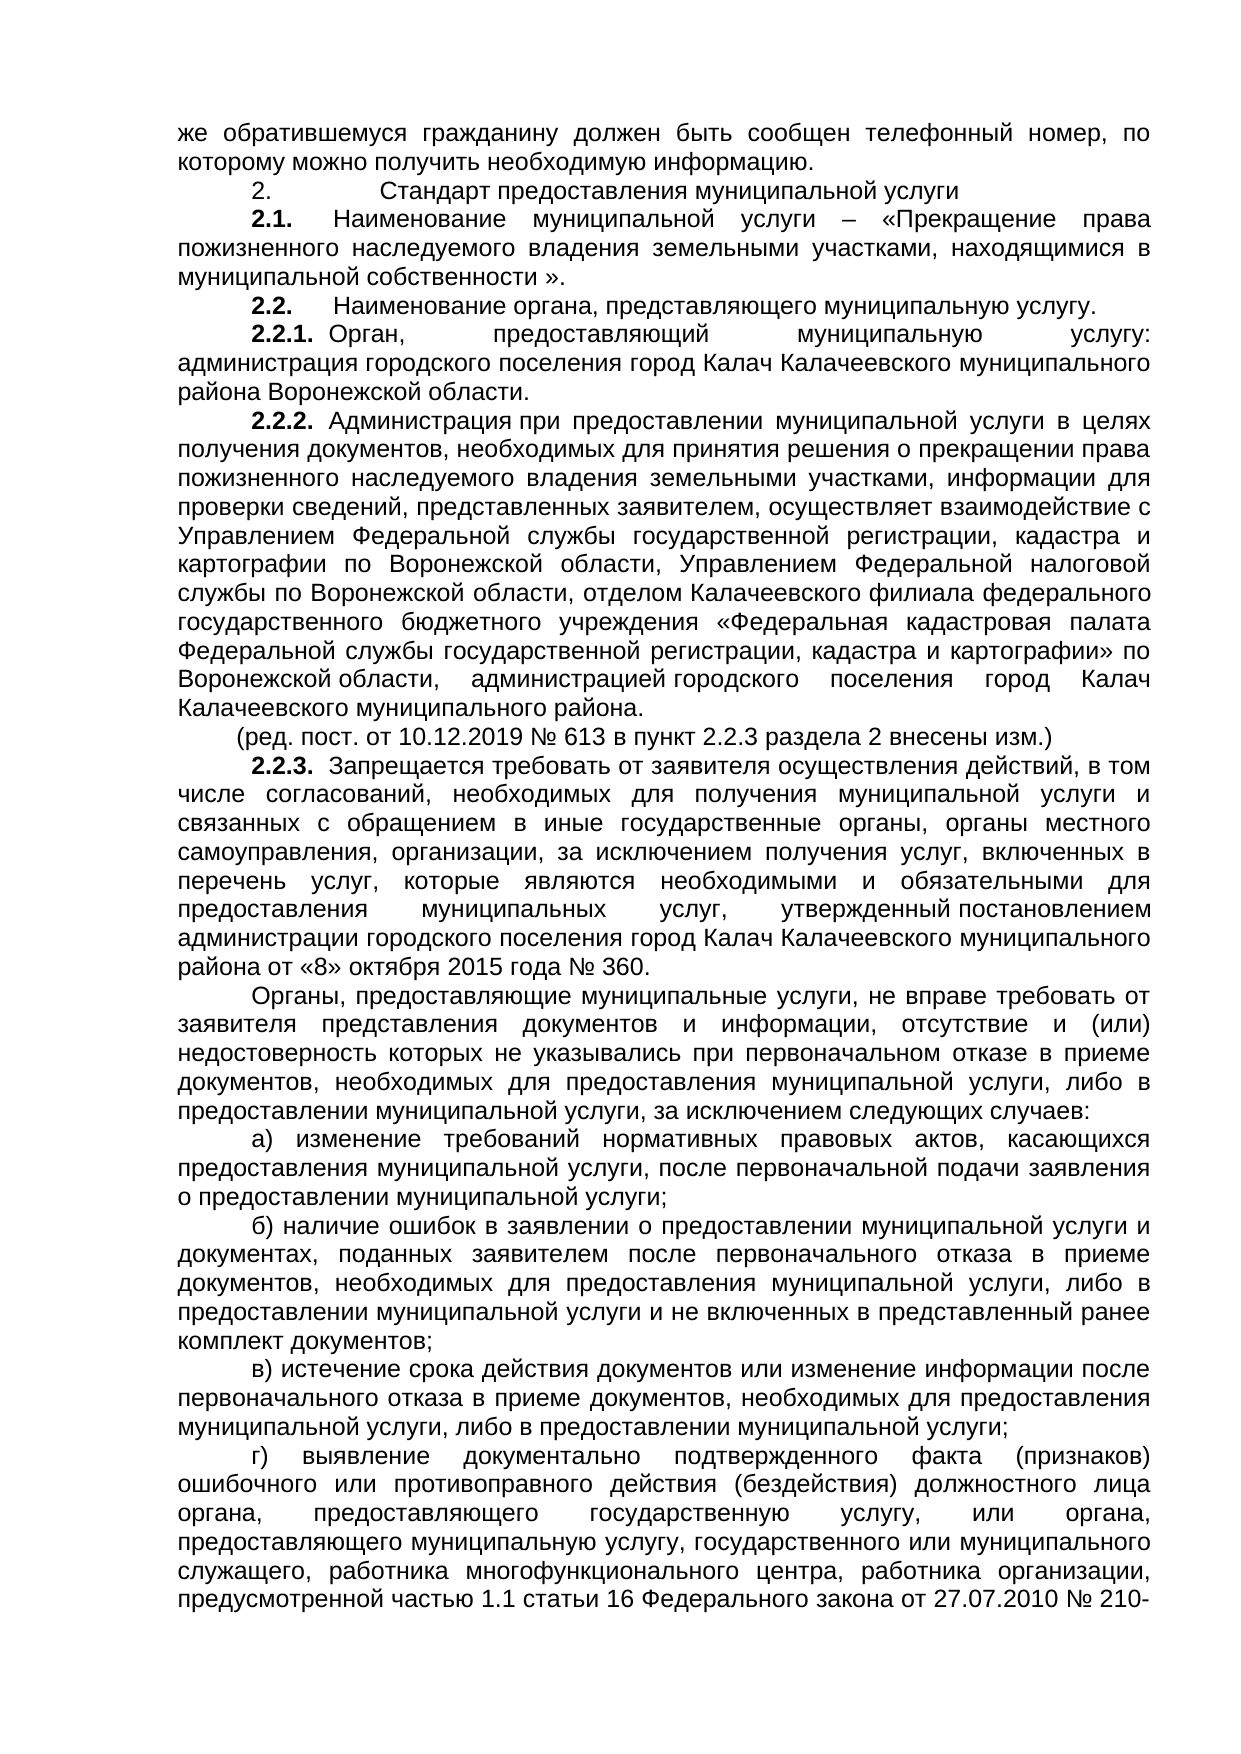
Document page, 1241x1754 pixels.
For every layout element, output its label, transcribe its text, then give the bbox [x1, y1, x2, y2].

text Органы, предоставляющие муниципальные услуги, не вправе требовать от заявителя представления документов и информации, отсутствие и (или) недостоверность которых не указывались при первоначальном отказе в приеме документов, необходимых для предоставления муниципальной услуги, либо в предоставлении муниципальной услуги, за исключением следующих случаев: [177, 981, 1152, 1124]
text 2.2.1. Орган, предоставляющий муниципальную услугу: администрация городского поселения город Калач Калачеевского муниципального района Воронежской области. [177, 319, 1152, 406]
text в) истечение срока действия документов или изменение информации после первоначального отказа в приеме документов, необходимых для предоставления муниципальной услуги, либо в предоставлении муниципальной услуги; [177, 1354, 1152, 1441]
text б) наличие ошибок в заявлении о предоставлении муниципальной услуги и документах, поданных заявителем после первоначального отказа в приеме документов, необходимых для предоставления муниципальной услуги, либо в предоставлении муниципальной услуги и не включенных в представленный ранее комплект документов; [177, 1211, 1152, 1354]
text 2.2.2. Администрация при предоставлении муниципальной услуги в целях получения документов, необходимых для принятия решения о прекращении права пожизненного наследуемого владения земельными участками, информации для проверки сведений, представленных заявителем, осуществляет взаимодействие с Управлением Федеральной службы государственной регистрации, кадастра и картографии по Воронежской области, Управлением Федеральной налоговой службы по Воронежской области, отделом Калачеевского филиала федерального государственного бюджетного учреждения «Федеральная кадастровая палата Федеральной службы государственной регистрации, кадастра и картографии» по Воронежской области, администрацией городского поселения город Калач Калачеевского муниципального района. [177, 406, 1152, 722]
text 2.1. Наименование муниципальной услуги – «Прекращение права пожизненного наследуемого владения земельными участками, находящимися в муниципальной собственности ». [177, 204, 1152, 291]
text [177, 118, 1152, 176]
list Стандарт предоставления муниципальной услуги [177, 176, 1152, 204]
text 2.2.3. Запрещается требовать от заявителя осуществления действий, в том числе согласований, необходимых для получения муниципальной услуги и связанных с обращением в иные государственные органы, органы местного самоуправления, организации, за исключением получения услуг, включенных в перечень услуг, которые являются необходимыми и обязательными для предоставления муниципальных услуг, утвержденный постановлением администрации городского поселения город Калач Калачеевского муниципального района от «8» октября 2015 года № 360. [177, 751, 1152, 981]
text а) изменение требований нормативных правовых актов, касающихся предоставления муниципальной услуги, после первоначальной подачи заявления о предоставлении муниципальной услуги; [177, 1124, 1152, 1211]
text 2.2. Наименование органа, представляющего муниципальную услугу. [177, 291, 1152, 319]
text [177, 1441, 1152, 1613]
text (ред. пост. от 10.12.2019 № 613 в пункт 2.2.3 раздела 2 внесены изм.) [177, 722, 1152, 751]
